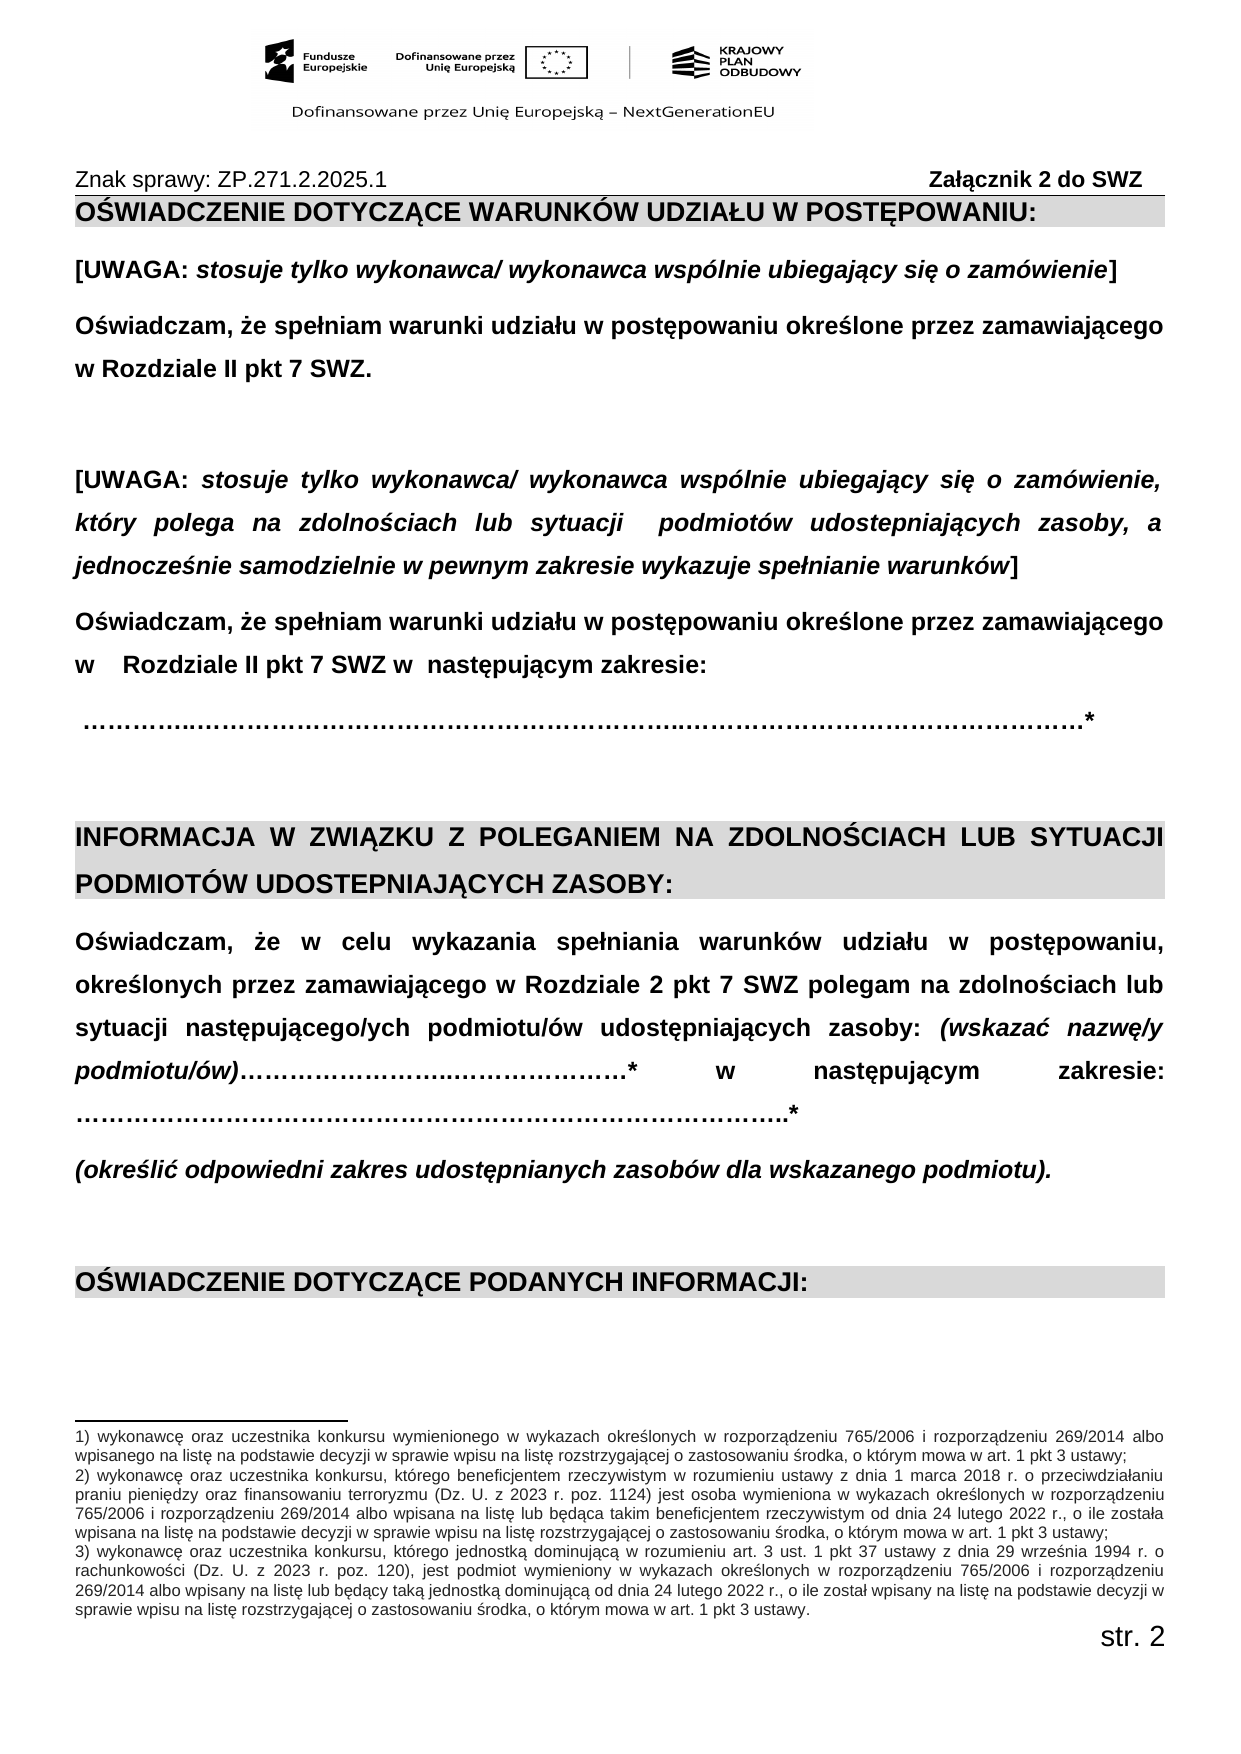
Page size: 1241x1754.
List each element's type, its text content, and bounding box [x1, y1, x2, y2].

text (określić odpowiedni zakres udostępnianych zasobów dla wskazanego podmiotu). [75, 1155, 1165, 1184]
text …………..…………………………………………………..…………………………………………* [75, 706, 1165, 734]
text OŚWIADCZENIE DOTYCZĄCE PODANYCH INFORMACJI: [75, 1266, 1165, 1298]
text Oświadczam, że spełniam warunki udziału w postępowaniu określone przez zamawiającego w Rozdziale II pkt 7 SWZ. [75, 311, 1165, 383]
text INFORMACJA W ZWIĄZKU Z POLEGANIEM NA ZDOLNOŚCIACH LUB SYTUACJI PODMIOTÓW UDOSTEPNIAJĄCYCH ZASOBY: [75, 821, 1165, 899]
text [UWAGA: stosuje tylko wykonawca/ wykonawca wspólnie ubiegający się o zamówienie] [75, 255, 1165, 284]
text Oświadczam, że w celu wykazania spełniania warunków udziału w postępowaniu, określonych przez zamawiającego w Rozdziale 2 pkt 7 SWZ polegam na zdolnościach lub sytuacji następującego/ych podmiotu/ów udostępniających zasoby: (wskazać nazwę/y podmiotu/ów)……………………..…………………* w następującym zakresie: …………………………………………………………………………..* [75, 927, 1165, 1128]
text OŚWIADCZENIE DOTYCZĄCE WARUNKÓW UDZIAŁU W POSTĘPOWANIU: [75, 196, 1165, 227]
text [UWAGA: stosuje tylko wykonawca/ wykonawca wspólnie ubiegający się o zamówienie, który polega na zdolnościach lub sytuacji podmiotów udostepniających zasoby, a jednocześnie samodzielnie w pewnym zakresie wykazuje spełnianie warunków] [75, 465, 1165, 580]
text Oświadczam, że spełniam warunki udziału w postępowaniu określone przez zamawiającego w Rozdziale II pkt 7 SWZ w następującym zakresie: [75, 607, 1165, 679]
